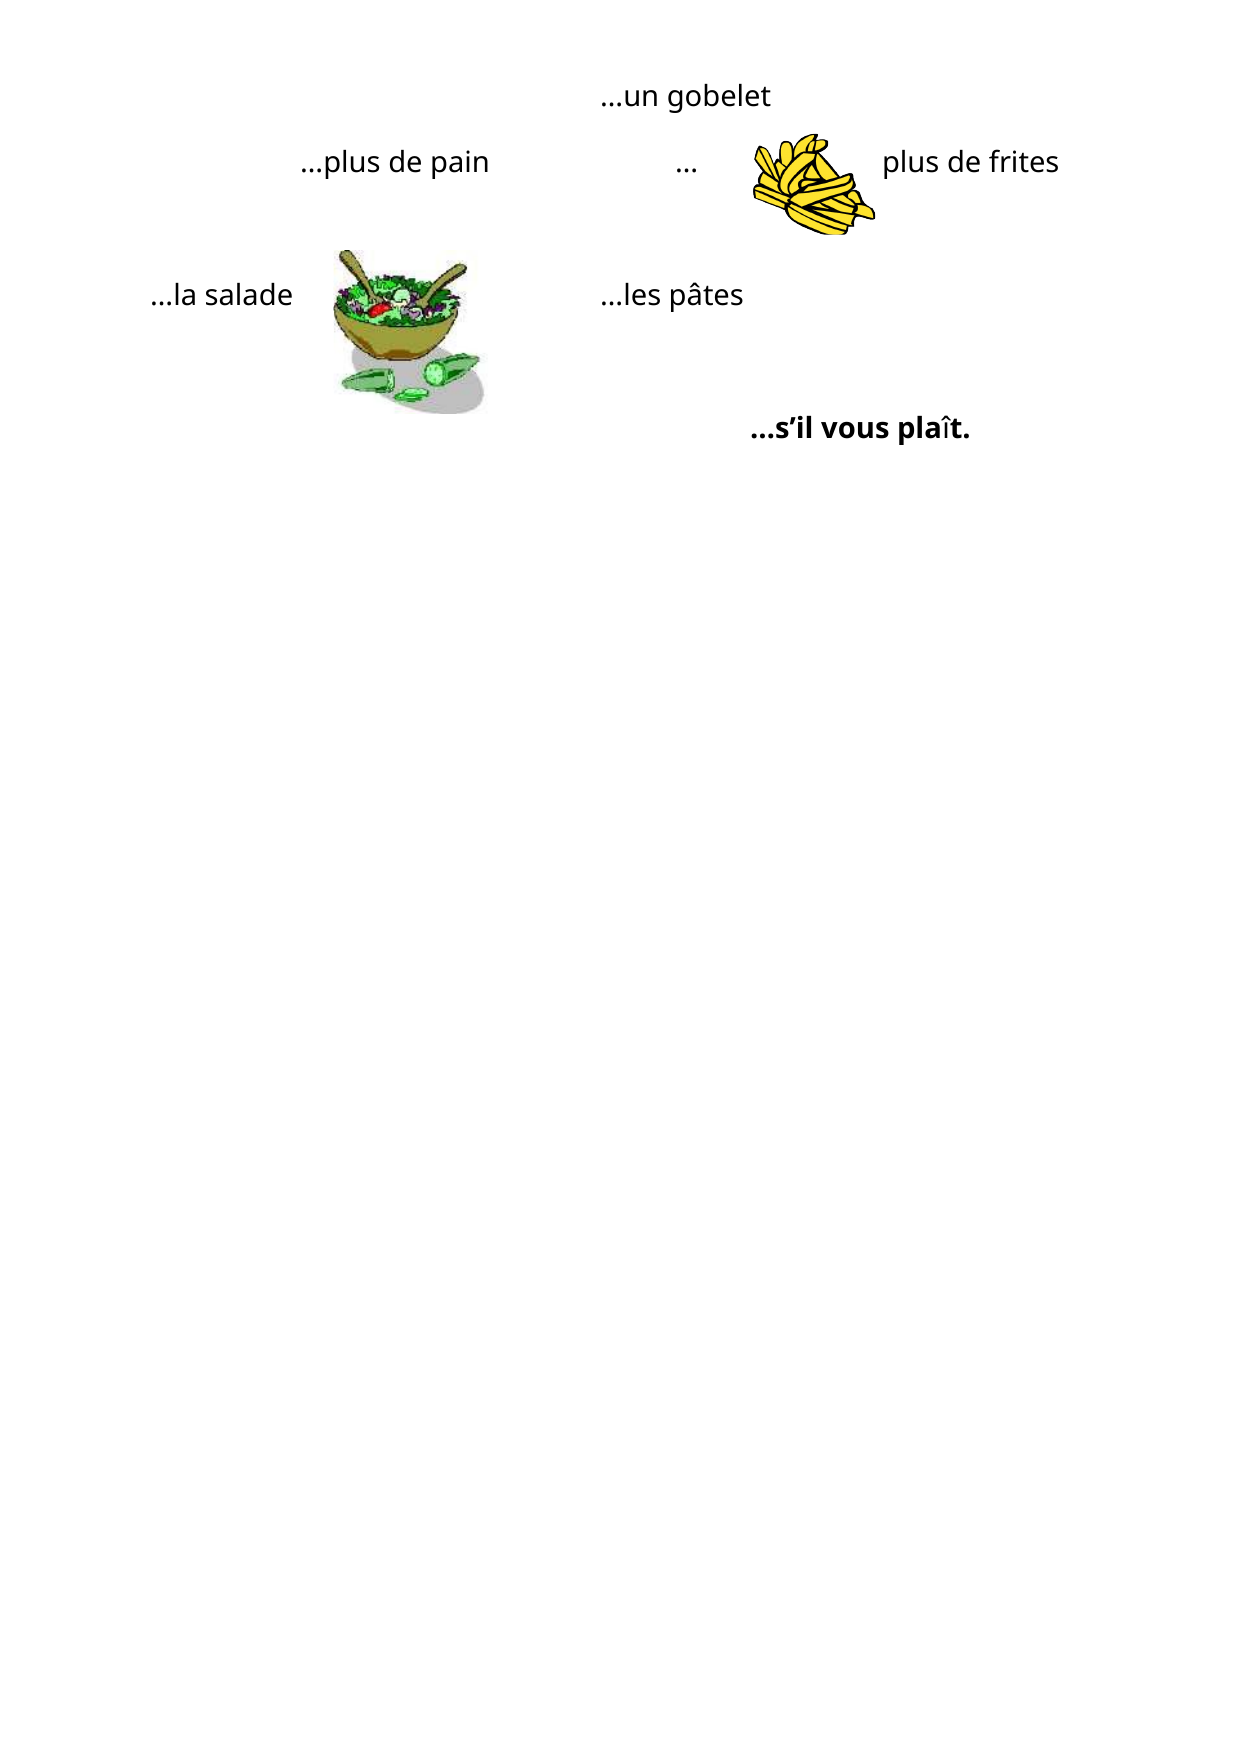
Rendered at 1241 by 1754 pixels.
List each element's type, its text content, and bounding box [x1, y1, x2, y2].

text …s’il vous plaît. [675, 407, 1165, 447]
text …plus de pain …plus de frites [832, 141, 1165, 181]
text …la salade …les pâtes [489, 274, 1165, 314]
text …la salade …les pâtes [75, 274, 333, 314]
text …un gobelet [525, 75, 1165, 115]
picture [333, 250, 489, 412]
picture [753, 133, 876, 234]
text …plus de pain …plus de frites [300, 141, 755, 181]
